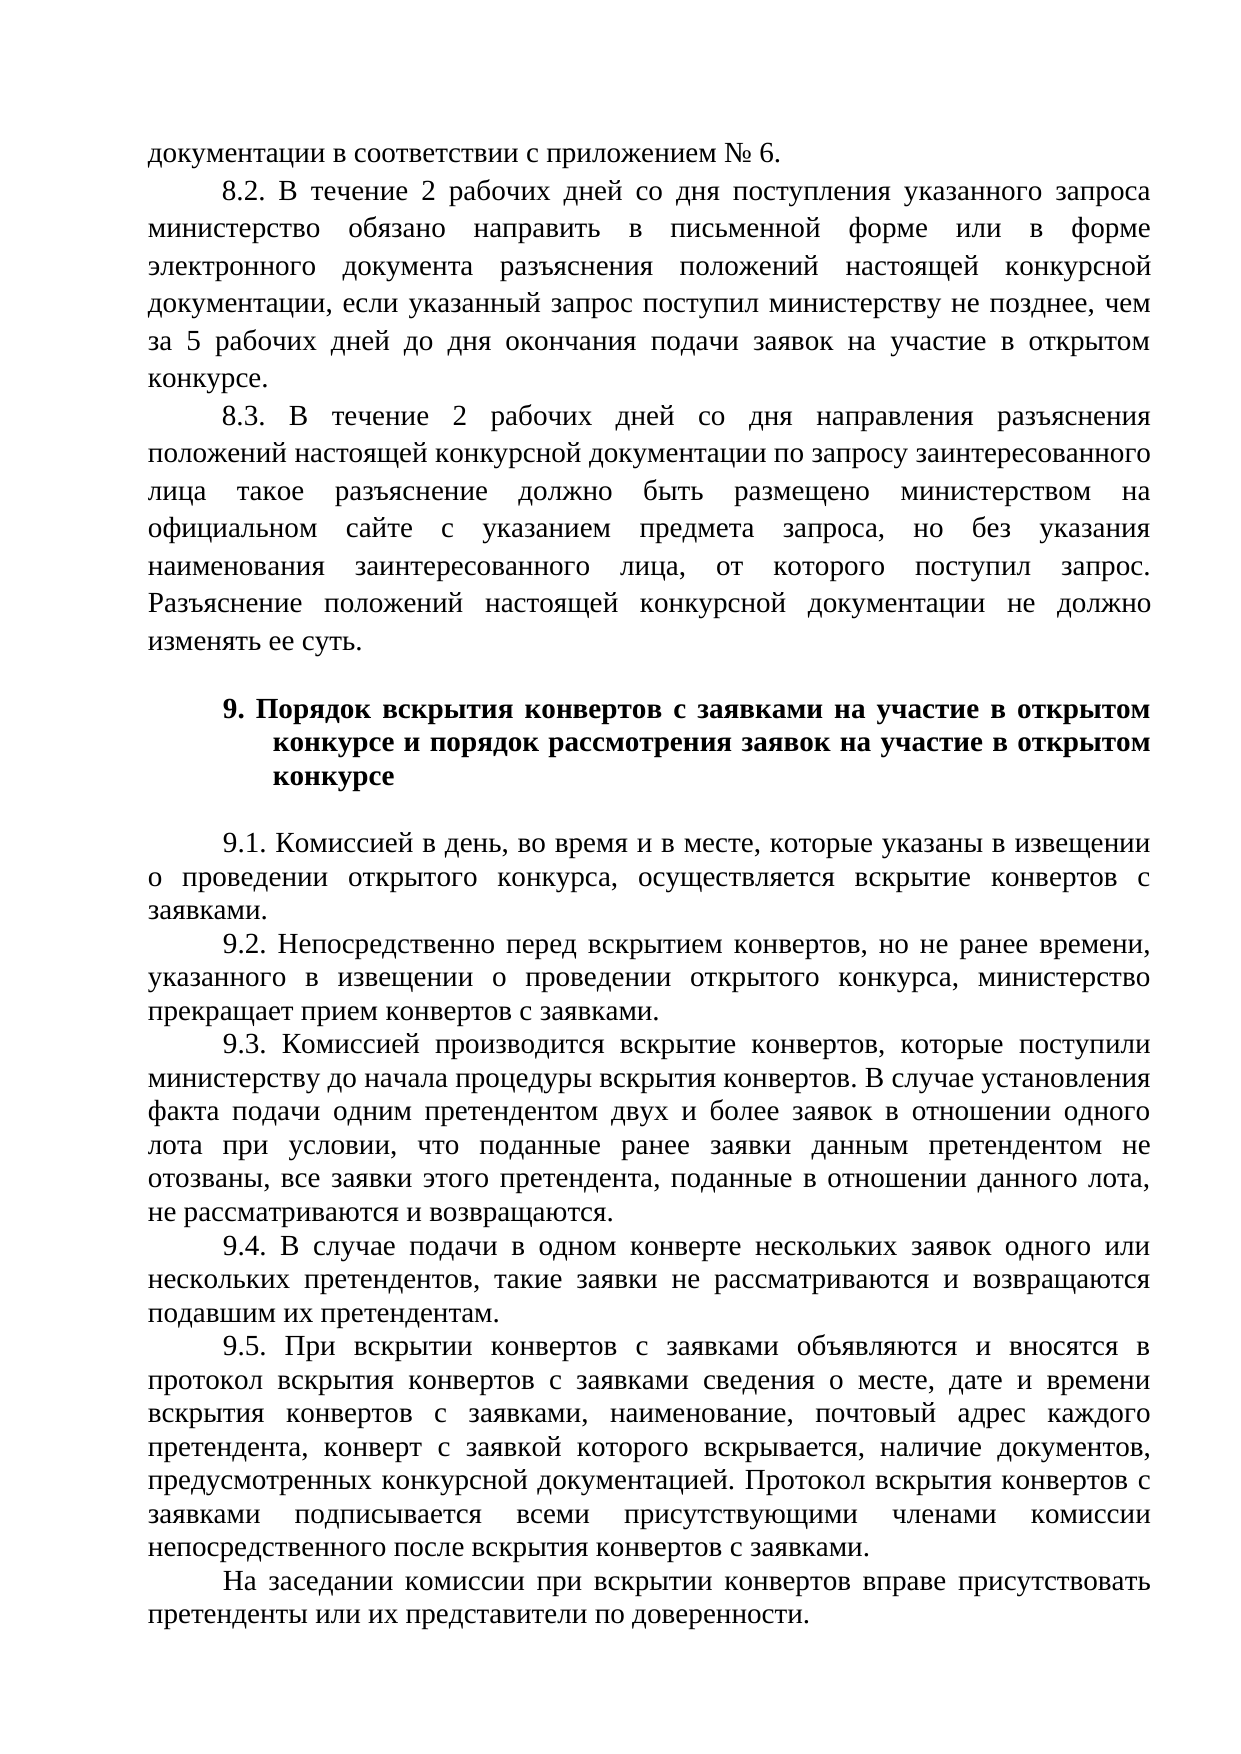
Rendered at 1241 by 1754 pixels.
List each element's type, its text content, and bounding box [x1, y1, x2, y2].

text 8.2. В течение 2 рабочих дней со дня поступления указанного запроса министерство обязано направить в письменной форме или в форме электронного документа разъяснения положений настоящей конкурсной документации, если указанный запрос поступил министерству не позднее, чем за 5 рабочих дней до дня окончания подачи заявок на участие в открытом конкурсе. [148, 170, 1152, 395]
text 9. Порядок вскрытия конвертов с заявками на участие в открытом конкурсе и порядок рассмотрения заявок на участие в открытом конкурсе [223, 691, 1152, 792]
text На заседании комиссии при вскрытии конвертов вправе присутствовать претенденты или их представители по доверенности. [148, 1563, 1152, 1630]
text 9.2. Непосредственно перед вскрытием конвертов, но не ранее времени, указанного в извещении о проведении открытого конкурса, министерство прекращает прием конвертов с заявками. [148, 926, 1152, 1026]
text 9.4. В случае подачи в одном конверте нескольких заявок одного или нескольких претендентов, такие заявки не рассматриваются и возвращаются подавшим их претендентам. [148, 1228, 1152, 1328]
text 8.3. В течение 2 рабочих дней со дня направления разъяснения положений настоящей конкурсной документации по запросу заинтересованного лица такое разъяснение должно быть размещено министерством на официальном сайте с указанием предмета запроса, но без указания наименования заинтересованного лица, от которого поступил запрос. Разъяснение положений настоящей конкурсной документации не должно изменять ее суть. [148, 395, 1152, 657]
text 9.3. Комиссией производится вскрытие конвертов, которые поступили министерству до начала процедуры вскрытия конвертов. В случае установления факта подачи одним претендентом двух и более заявок в отношении одного лота при условии, что поданные ранее заявки данным претендентом не отозваны, все заявки этого претендента, поданные в отношении данного лота, не рассматриваются и возвращаются. [148, 1026, 1152, 1228]
text 9.5. При вскрытии конвертов с заявками объявляются и вносятся в протокол вскрытия конвертов с заявками сведения о месте, дате и времени вскрытия конвертов с заявками, наименование, почтовый адрес каждого претендента, конверт с заявкой которого вскрывается, наличие документов, предусмотренных конкурсной документацией. Протокол вскрытия конвертов с заявками подписывается всеми присутствующими членами комиссии непосредственного после вскрытия конвертов с заявками. [148, 1328, 1152, 1563]
text 9.1. Комиссией в день, во время и в месте, которые указаны в извещении о проведении открытого конкурса, осуществляется вскрытие конвертов с заявками. [148, 825, 1152, 926]
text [148, 132, 1152, 170]
